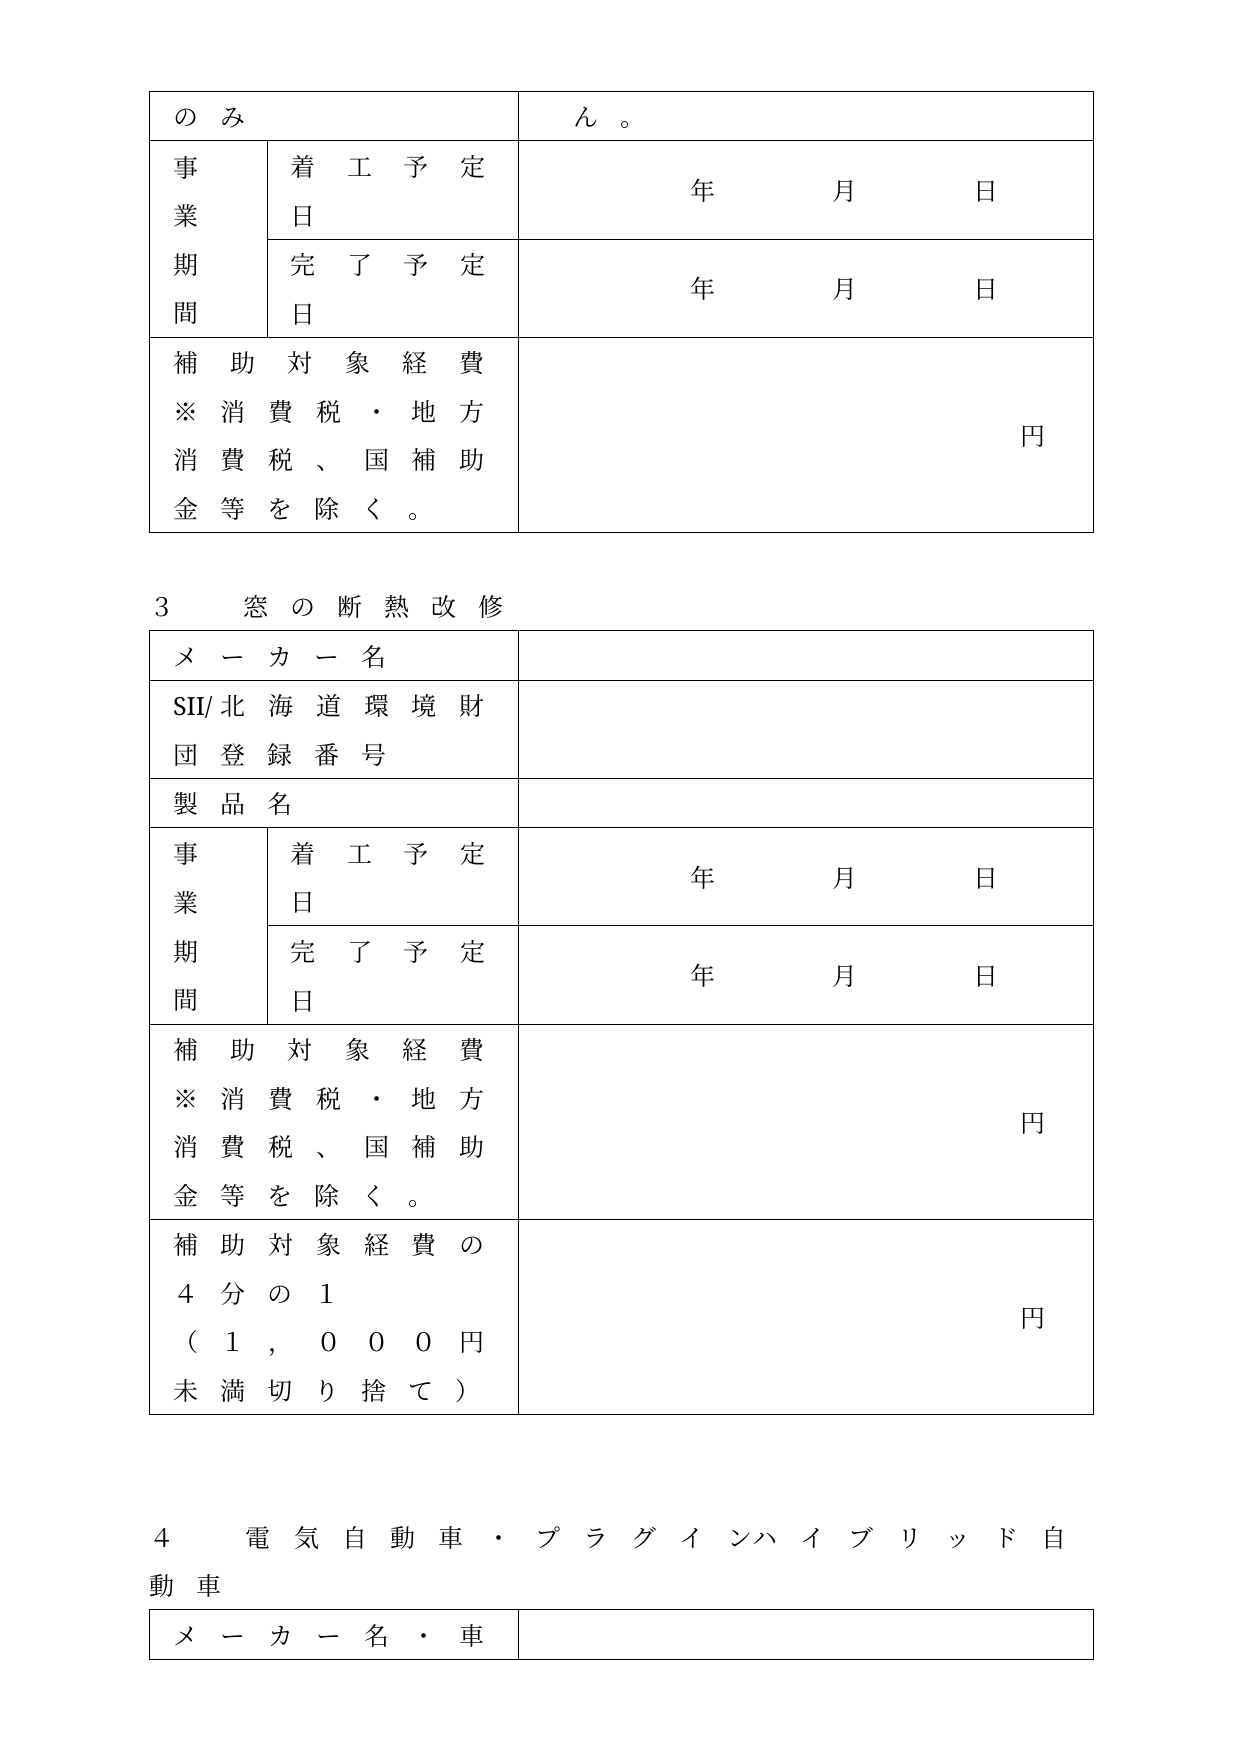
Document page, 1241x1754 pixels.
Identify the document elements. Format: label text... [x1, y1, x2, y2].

table_cell [519, 779, 1093, 827]
table_cell 着工予定日 [268, 828, 518, 925]
table_header [519, 631, 1093, 679]
table_cell 年 月 日 [519, 926, 1093, 1023]
table_cell 円 [519, 338, 1093, 532]
table_cell 事業期間 [150, 141, 267, 337]
table_cell 完了予定日 [268, 926, 518, 1023]
table_cell 円 [519, 1025, 1093, 1219]
table_cell 着工予定日 [268, 141, 518, 238]
table_cell 補助対象経費 ※消費税・地方消費税、国補助金等を除く。 [150, 1025, 518, 1219]
table_header [519, 1610, 1093, 1659]
table_cell 年 月 日 [519, 828, 1093, 925]
table_cell [519, 681, 1093, 778]
table_cell 年 月 日 [519, 240, 1093, 337]
table_cell 円 [519, 1220, 1093, 1414]
table_cell 完了予定日 [268, 240, 518, 337]
text ４ 電気自動車・プラグインハイブリッド自動車 [149, 1512, 1091, 1609]
table_cell 年 月 日 [519, 141, 1093, 238]
table_cell SII/北海道環境財団登録番号 [150, 681, 518, 778]
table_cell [519, 92, 1093, 140]
table_cell 補助対象経費の４分の１ （１，０００円未満切り捨て） [150, 1220, 518, 1414]
table_cell 製品名 [150, 779, 518, 827]
table_header メーカー名 [150, 631, 518, 679]
table_cell 事業期間 [150, 828, 267, 1023]
table_header メーカー名・車名 [150, 1610, 518, 1659]
table_cell 補助対象経費 ※消費税・地方消費税、国補助金等を除く。 [150, 338, 518, 532]
text ３ 窓の断熱改修 [149, 581, 1091, 630]
table_cell 県の補助金との関係 ※リースの場合のみ [150, 92, 518, 140]
